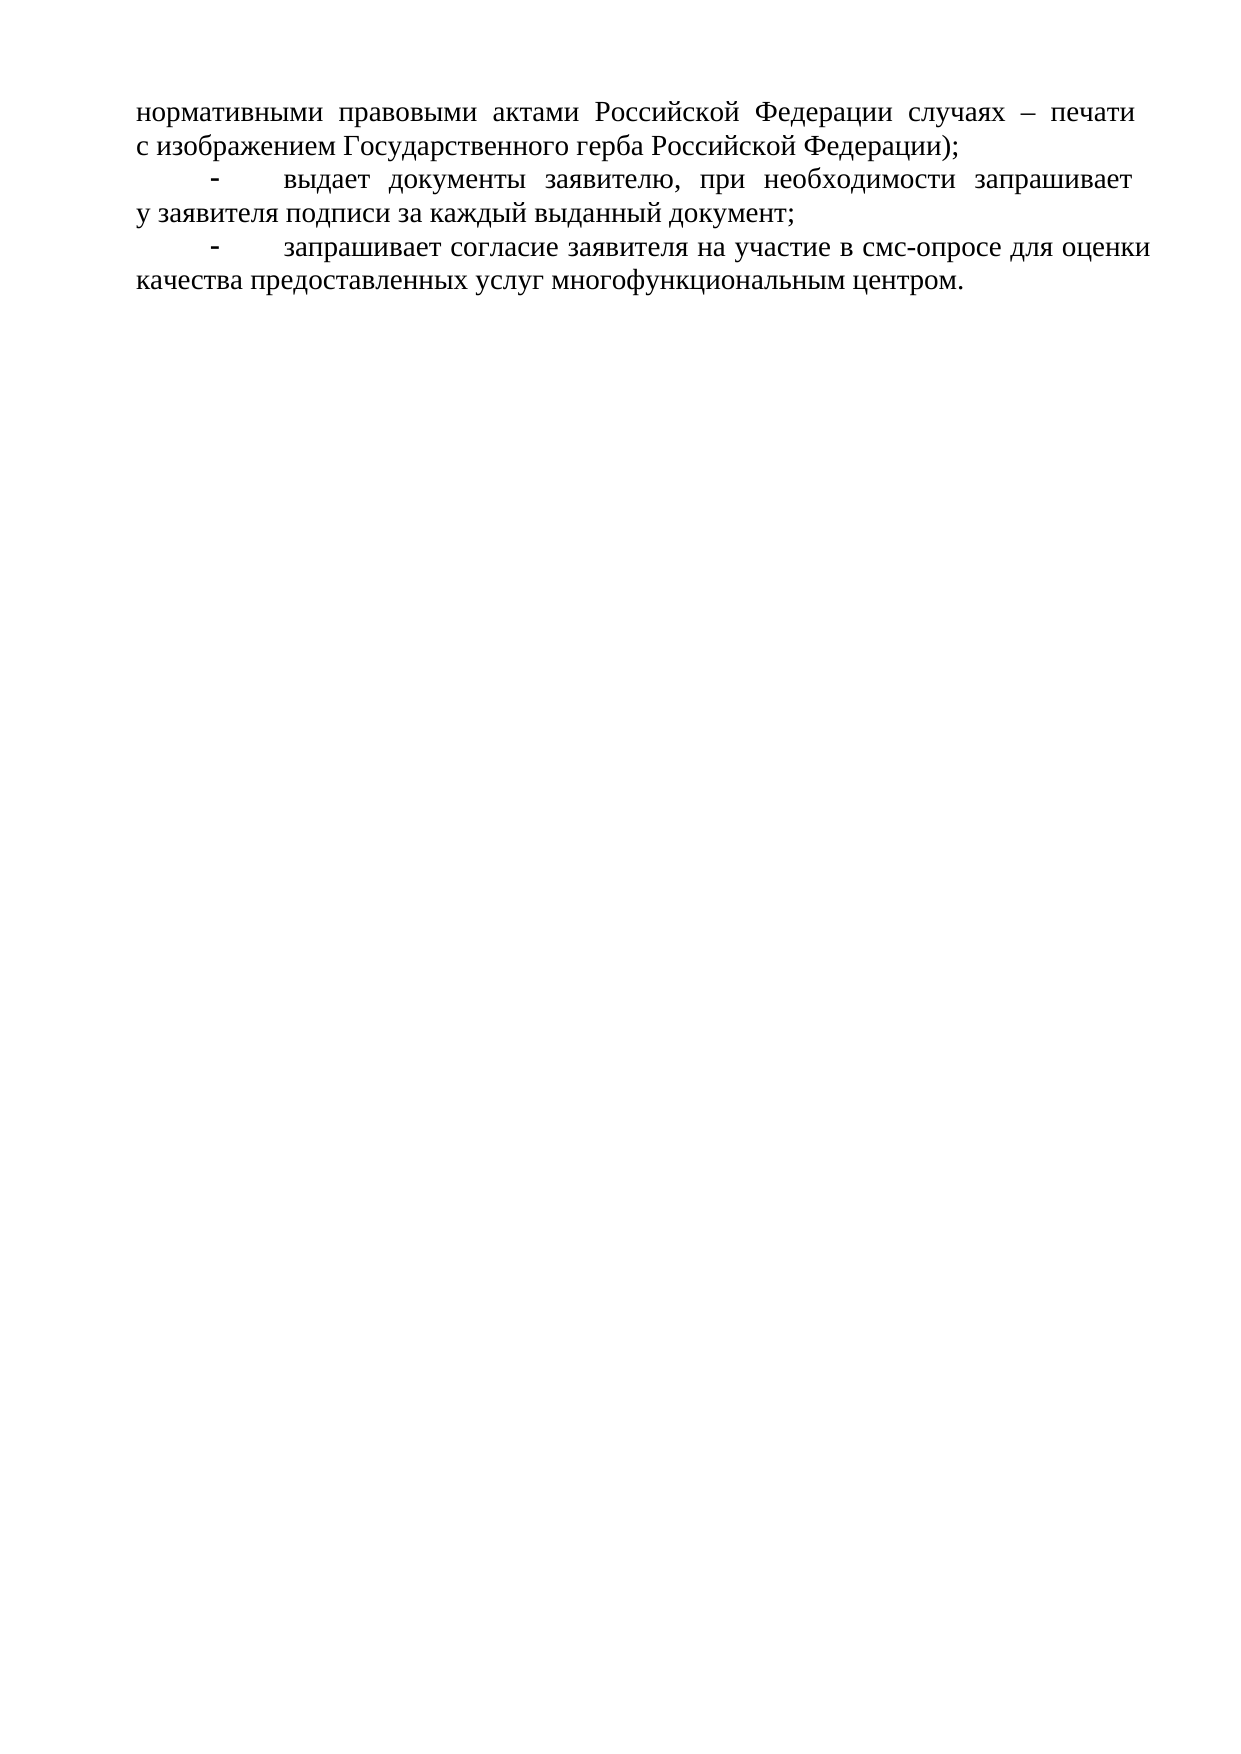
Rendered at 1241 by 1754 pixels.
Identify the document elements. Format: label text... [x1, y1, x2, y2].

list запрашивает согласие заявителя на участие в смс-опросе для оценки качества предоставленных услуг многофункциональным центром. [136, 229, 1152, 296]
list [136, 94, 1152, 162]
list выдает документы заявителю, при необходимости запрашивает у заявителя подписи за каждый выданный документ; [136, 162, 1152, 229]
